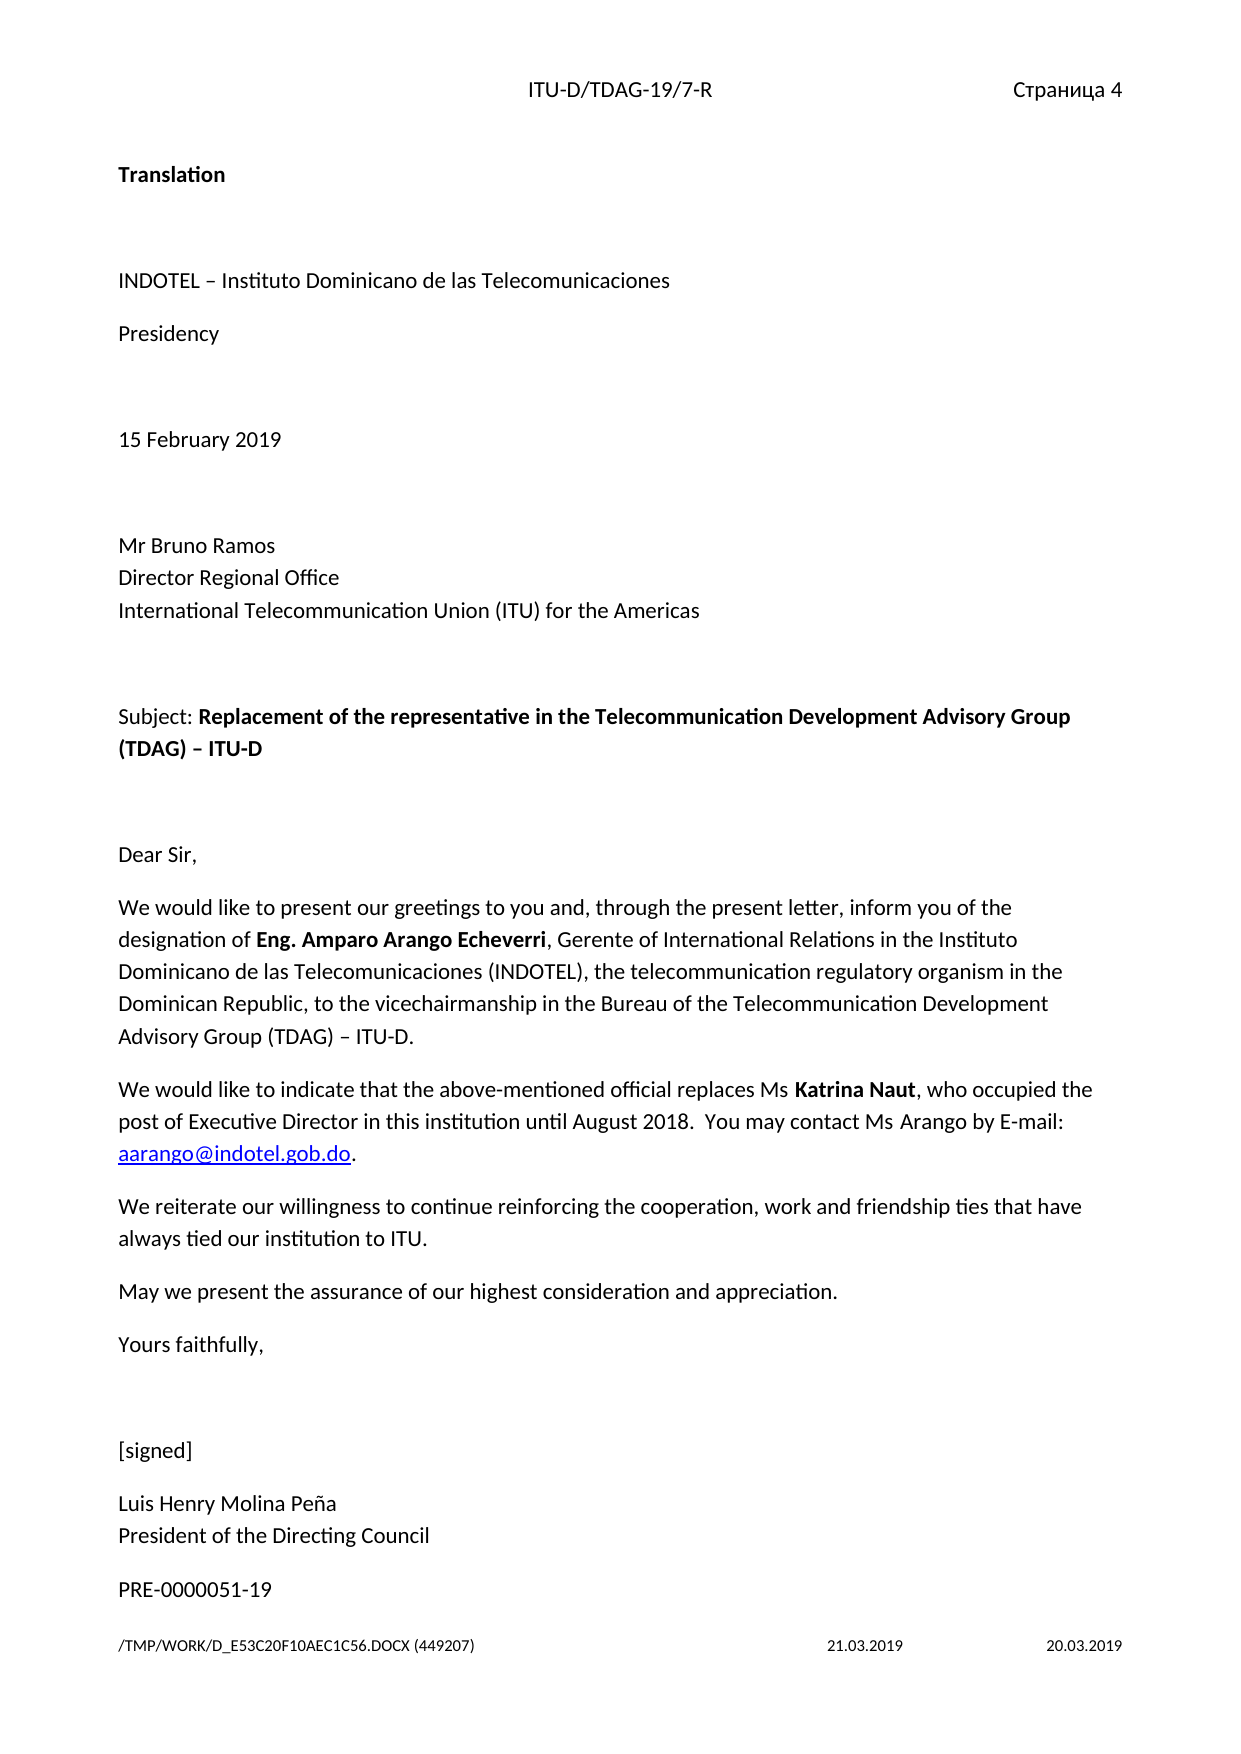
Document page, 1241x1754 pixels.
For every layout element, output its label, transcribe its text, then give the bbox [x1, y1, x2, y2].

text We reiterate our willingness to continue reinforcing the cooperation, work and friendship ties that have always tied our institution to ITU. [118, 1192, 1122, 1252]
text We would like to present our greetings to you and, through the present letter, inform you of the designation of Eng. Amparo Arango Echeverri, Gerente of International Relations in the Instituto Dominicano de las Telecomunicaciones (INDOTEL), the telecommunication regulatory organism in the Dominican Republic, to the vicechairmanship in the Bureau of the Telecommunication Development Advisory Group (TDAG) – ITU-D. [118, 893, 1122, 1050]
text Dear Sir, [118, 840, 1122, 868]
text PRE-0000051-19 [118, 1575, 1122, 1603]
text May we present the assurance of our highest consideration and appreciation. [118, 1277, 1122, 1305]
text Mr Bruno Ramos Director Regional Office International Telecommunication Union (ITU) for the Americas [118, 531, 1122, 624]
text Translation [118, 160, 1122, 188]
text Presidency [118, 319, 1122, 347]
text Subject: Replacement of the representative in the Telecommunication Development Advisory Group (TDAG) – ITU-D [118, 702, 1122, 762]
text Yours faithfully, [118, 1330, 1122, 1358]
text Luis Henry Molina Peña President of the Directing Council [118, 1489, 1122, 1550]
text [signed] [118, 1436, 1122, 1464]
text INDOTEL – Instituto Dominicano de las Telecomunicaciones [118, 266, 1122, 294]
text 15 February 2019 [118, 425, 1122, 453]
text We would like to indicate that the above-mentioned official replaces Ms Katrina Naut, who occupied the post of Executive Director in this institution until August 2018. You may contact Ms Arango by E-mail: aarango@indotel.gob.do. [118, 1075, 1122, 1167]
